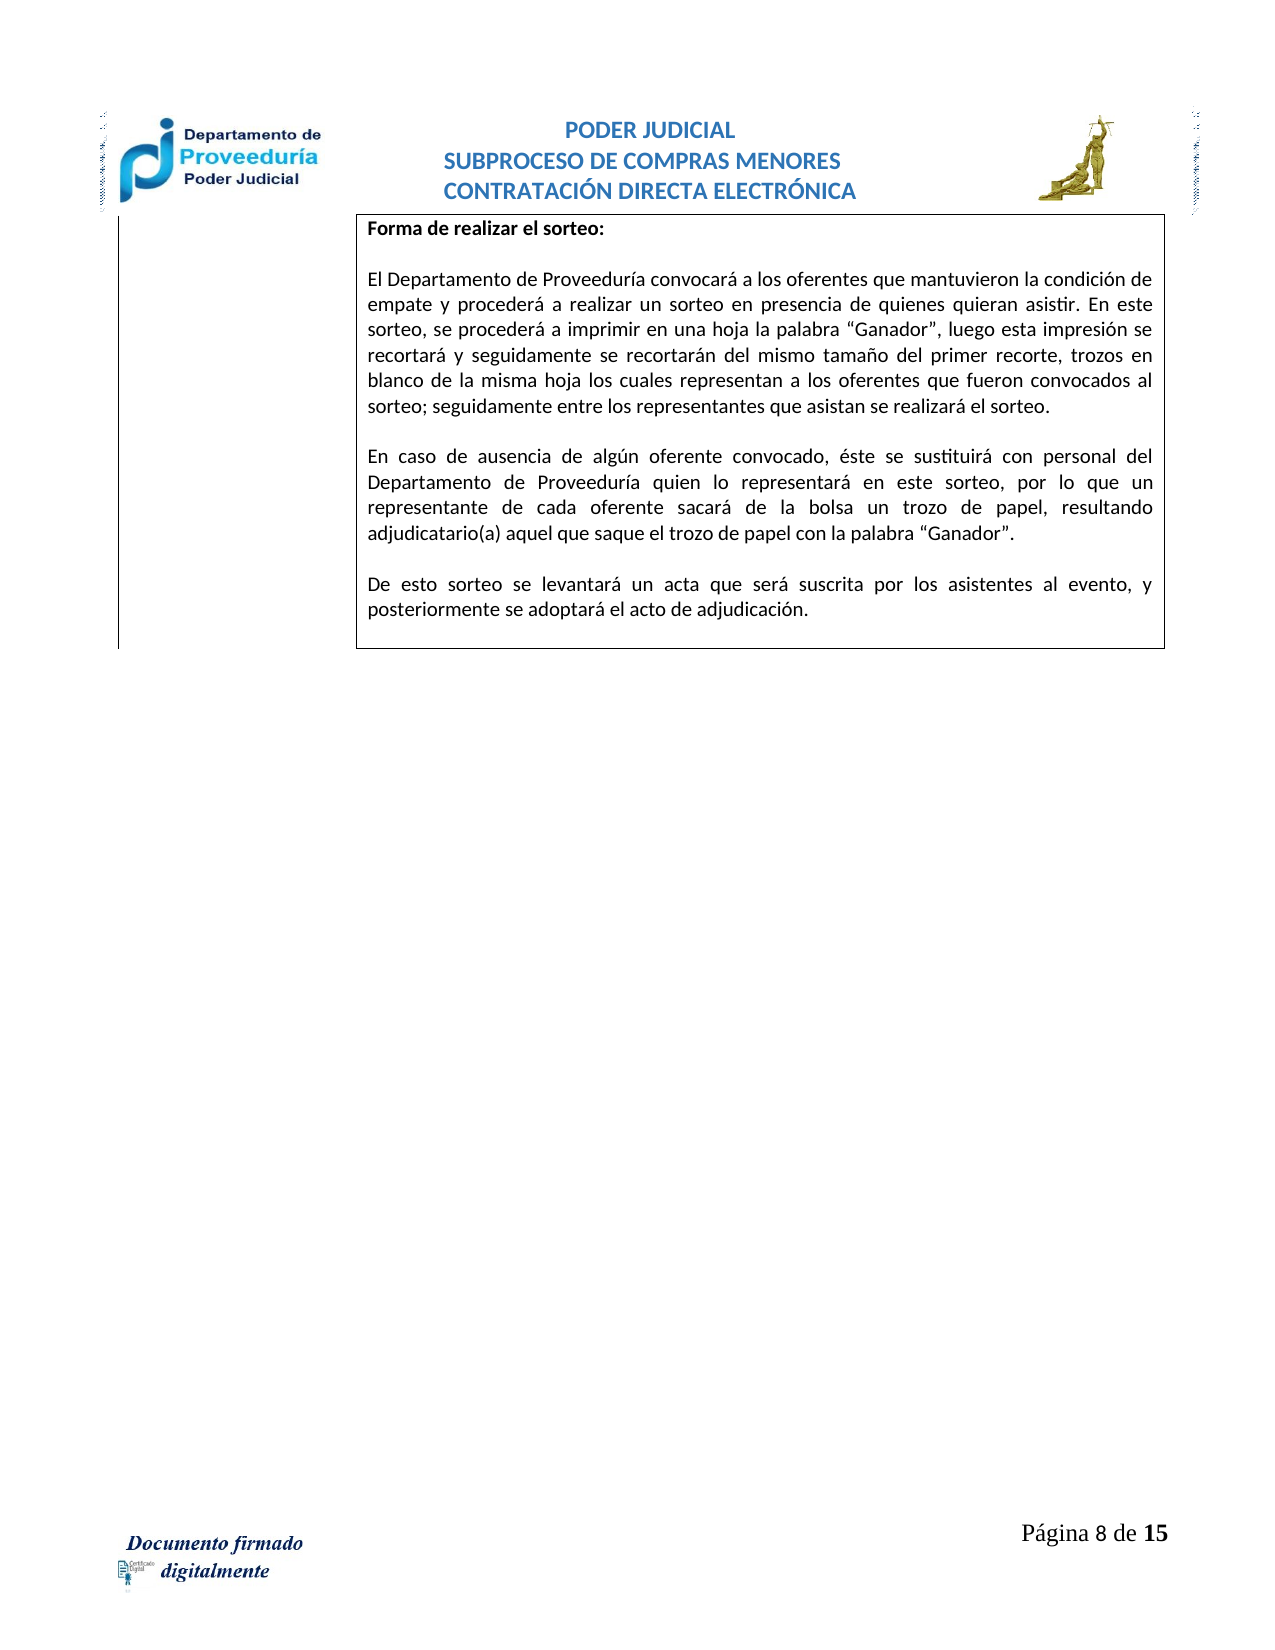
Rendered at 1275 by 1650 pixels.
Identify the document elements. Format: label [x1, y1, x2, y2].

picture [100, 106, 1200, 215]
picture [118, 1536, 303, 1593]
